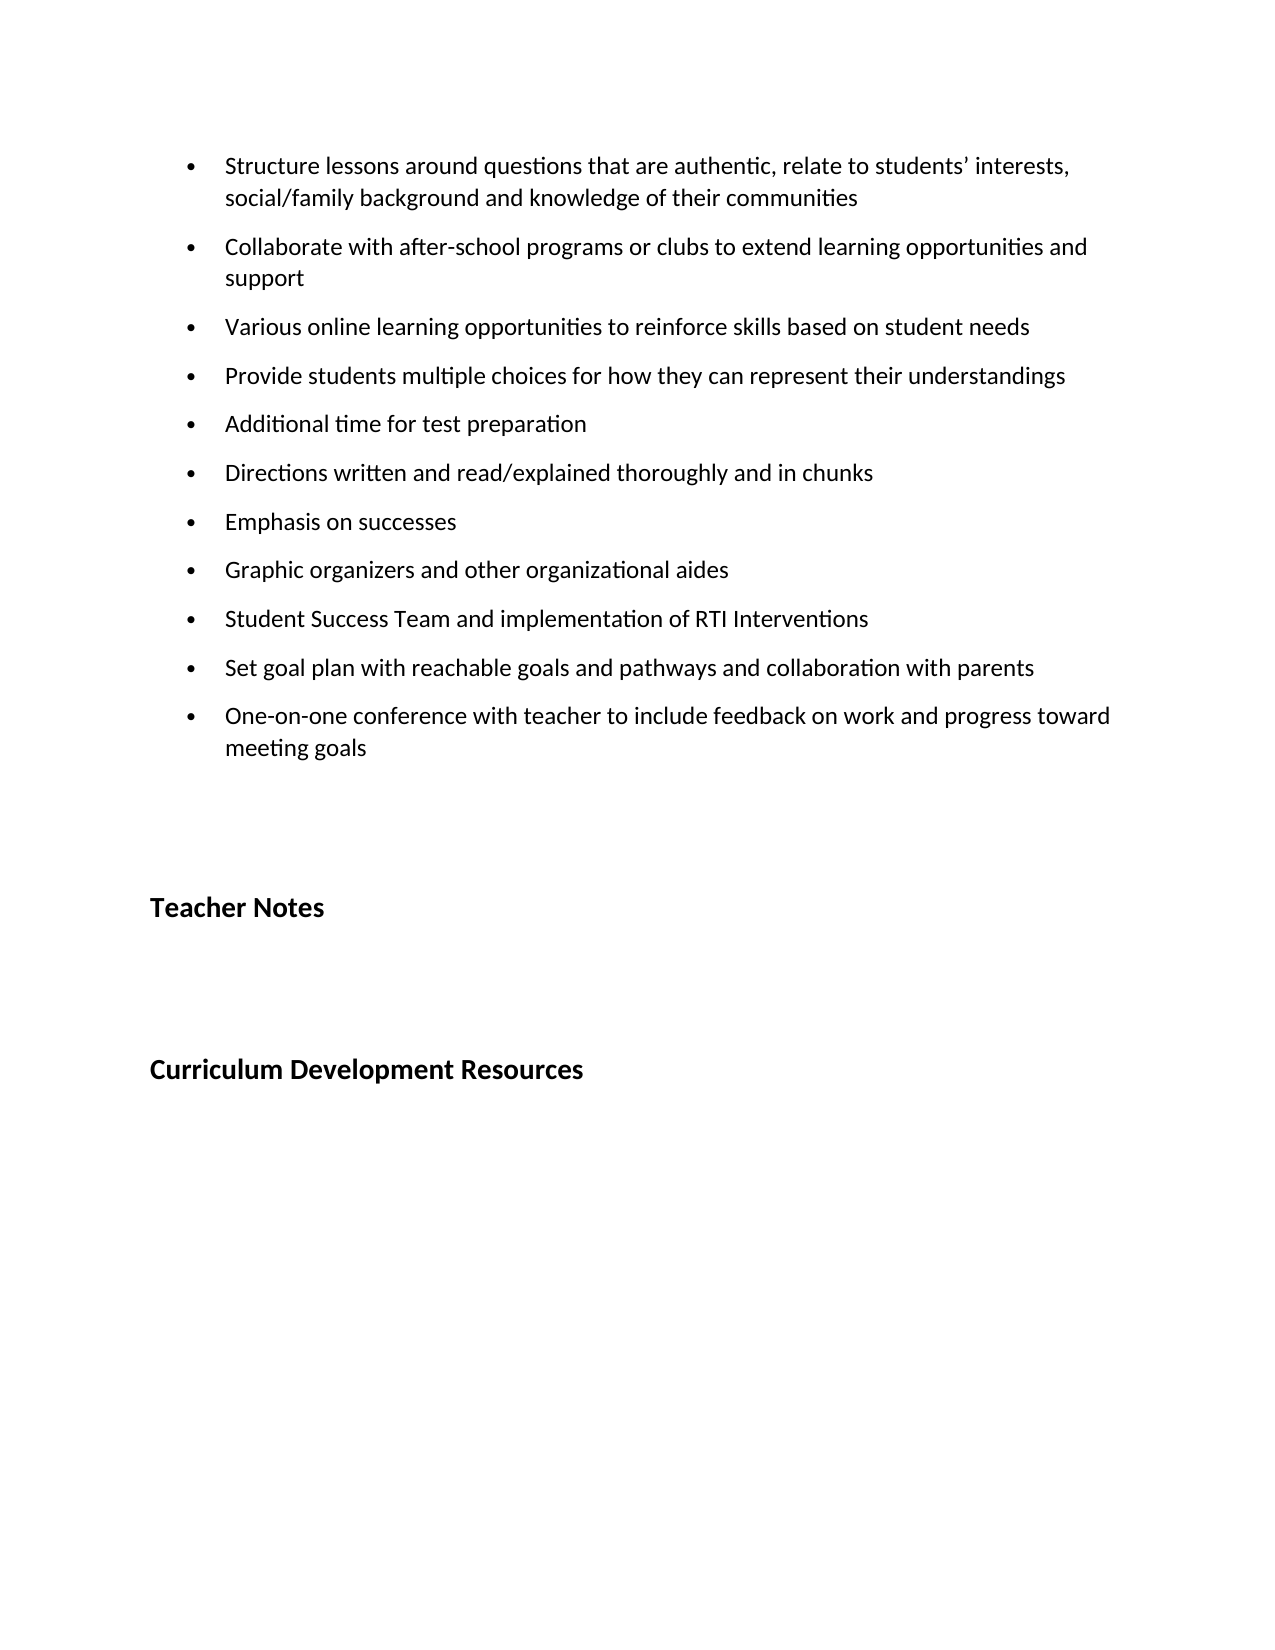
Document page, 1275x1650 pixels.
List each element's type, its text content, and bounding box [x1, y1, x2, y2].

text Curriculum Development Resources [150, 1051, 1125, 1087]
list Graphic organizers and other organizational aides [187, 554, 1125, 585]
list Provide students multiple choices for how they can represent their understandings [187, 360, 1125, 390]
list Additional time for test preparation [187, 408, 1125, 439]
list Various online learning opportunities to reinforce skills based on student needs [187, 311, 1125, 342]
list One-on-one conference with teacher to include feedback on work and progress toward meeting goals [187, 700, 1125, 763]
list Directions written and read/explained thoroughly and in chunks [187, 457, 1125, 488]
list Student Success Team and implementation of RTI Interventions [187, 603, 1125, 634]
list Collaborate with after-school programs or clubs to extend learning opportunities and support [187, 231, 1125, 293]
text Teacher Notes [150, 889, 1125, 925]
list Emphasis on successes [187, 506, 1125, 536]
list Structure lessons around questions that are authentic, relate to students’ interests, social/family background and knowledge of their communities [187, 150, 1125, 212]
list Set goal plan with reachable goals and pathways and collaboration with parents [187, 652, 1125, 682]
